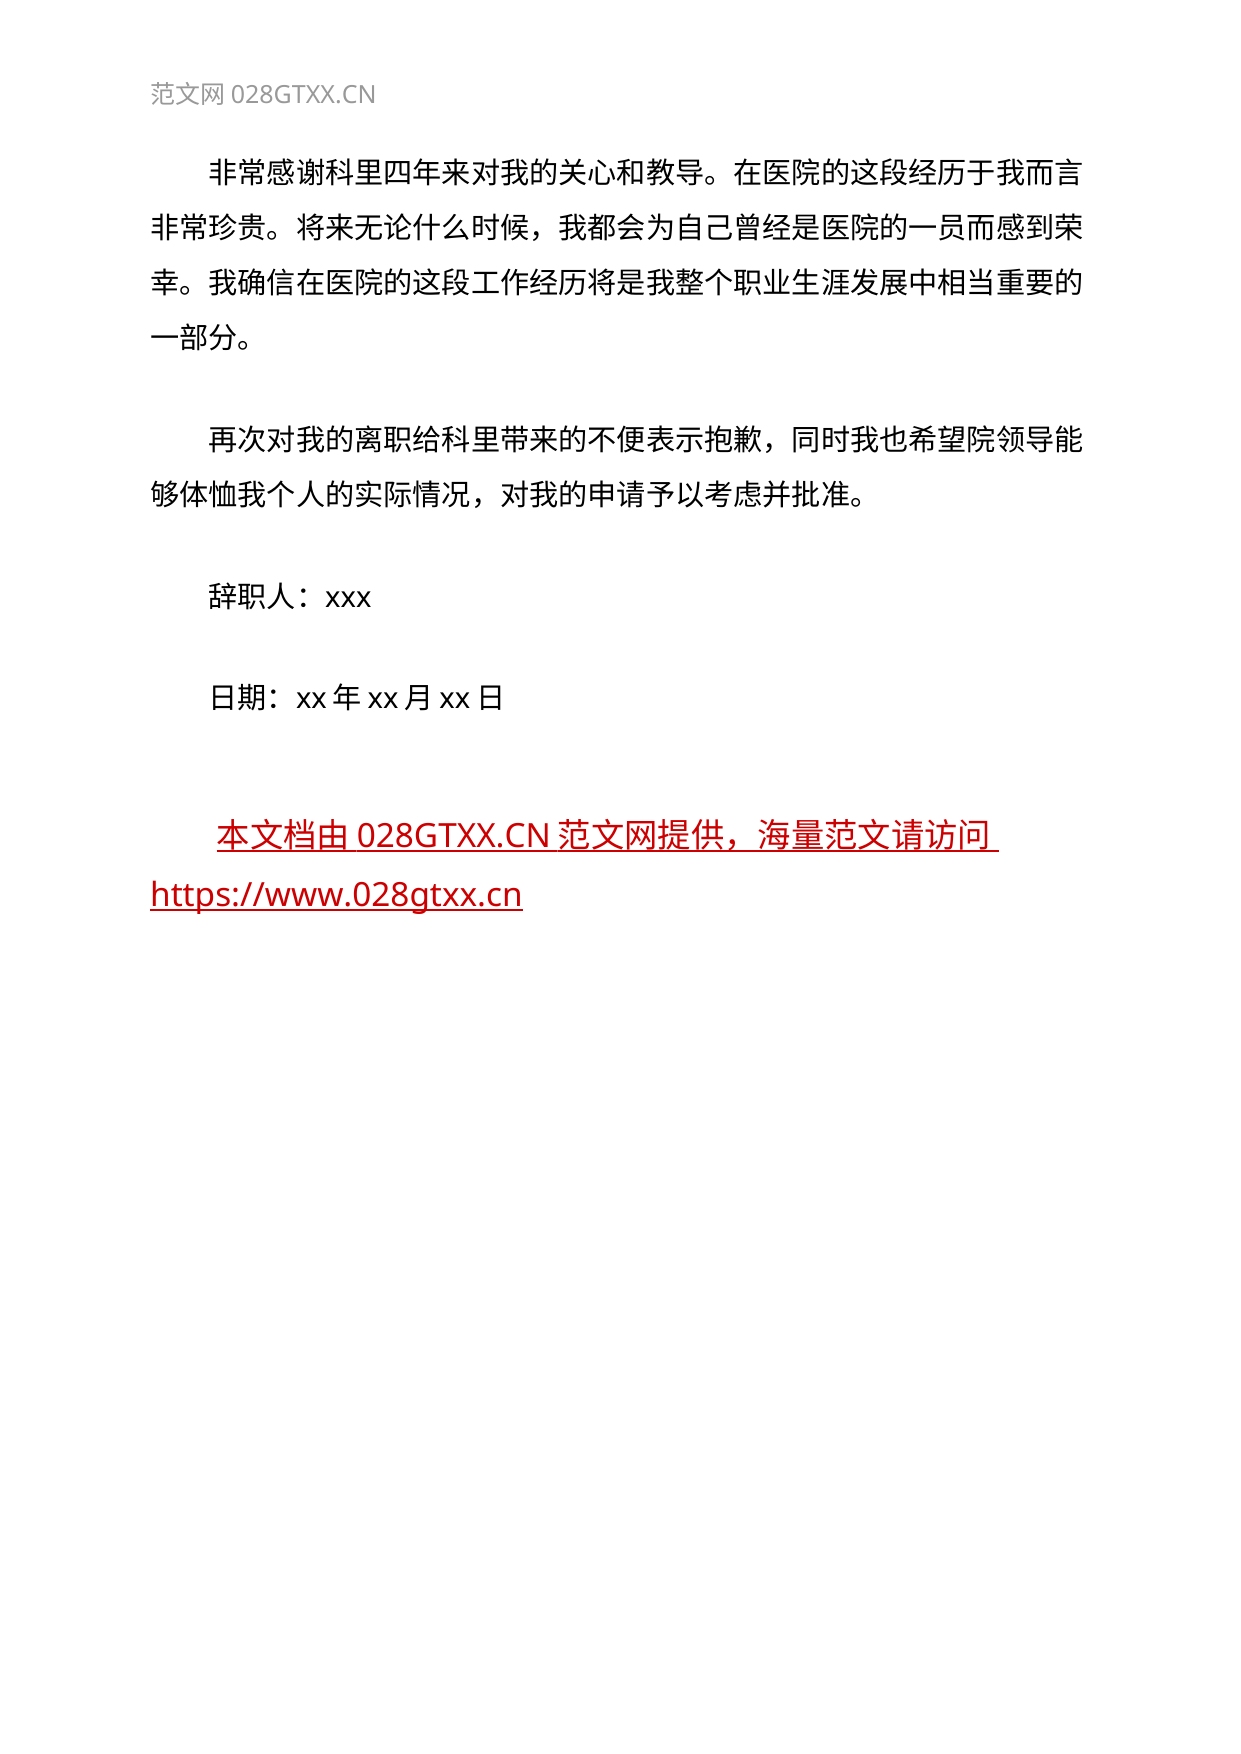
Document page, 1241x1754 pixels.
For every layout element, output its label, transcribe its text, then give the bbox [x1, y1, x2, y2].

text 非常感谢科里四年来对我的关心和教导。在医院的这段经历于我而言非常珍贵。将来无论什么时候，我都会为自己曾经是医院的一员而感到荣幸。我确信在医院的这段工作经历将是我整个职业生涯发展中相当重要的一部分。 [150, 150, 1090, 357]
text 再次对我的离职给科里带来的不便表示抱歉，同时我也希望院领导能够体恤我个人的实际情况，对我的申请予以考虑并批准。 [150, 416, 1090, 514]
text 日期：xx年xx月xx日 [150, 675, 1090, 717]
text 辞职人：xxx [150, 573, 1090, 616]
text 本文档由028GTXX.CN范文网提供，海量范文请访问 https://www.028gtxx.cn [150, 808, 1090, 916]
